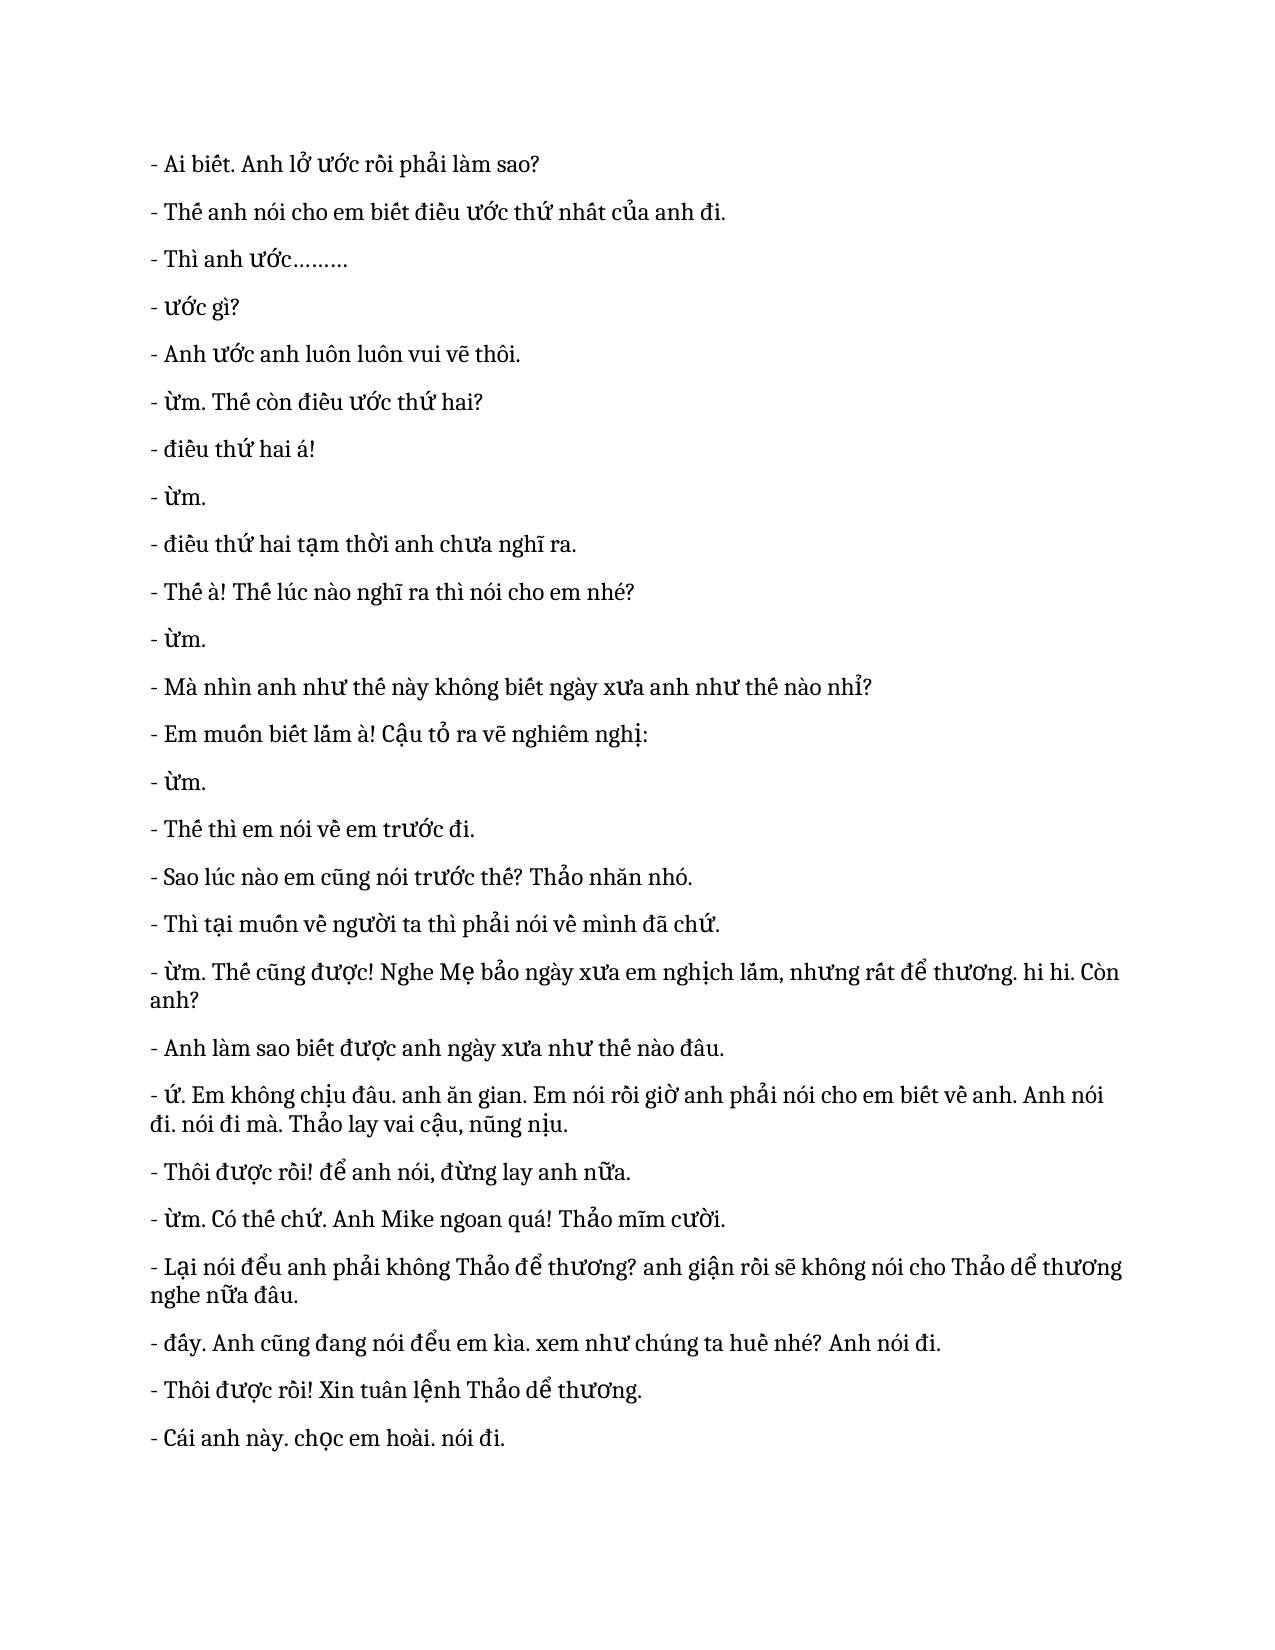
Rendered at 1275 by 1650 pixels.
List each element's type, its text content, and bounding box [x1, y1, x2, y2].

text - ừm. [150, 625, 1125, 654]
text - Lại nói đểu anh phải không Thảo để thương? anh giận rồi sẽ không nói cho Thảo dể thương nghe nữa đâu. [150, 1252, 1125, 1310]
text - Cái anh này. chọc em hoài. nói đi. [150, 1424, 1125, 1452]
text - ừm. [150, 482, 1125, 511]
text - ừm. [150, 767, 1125, 796]
text - Anh làm sao biết được anh ngày xưa như thế nào đâu. [150, 1034, 1125, 1062]
text - Thì tại muốn về người ta thì phải nói về mình đã chứ. [150, 910, 1125, 939]
text - Anh ước anh luôn luôn vui vẽ thôi. [150, 340, 1125, 369]
text - Thế à! Thế lúc nào nghĩ ra thì nói cho em nhé? [150, 577, 1125, 606]
text - điều thứ hai á! [150, 435, 1125, 464]
text - ừm. Có thế chứ. Anh Mike ngoan quá! Thảo mĩm cười. [150, 1205, 1125, 1234]
text - Em muốn biết lắm à! Cậu tỏ ra vẽ nghiêm nghị: [150, 720, 1125, 749]
text - Sao lúc nào em cũng nói trước thế? Thảo nhăn nhó. [150, 862, 1125, 891]
text - Thế anh nói cho em biết điều ước thứ nhất của anh đi. [150, 197, 1125, 226]
text - ước gì? [150, 292, 1125, 321]
text - Mà nhìn anh như thế này không biết ngày xưa anh như thế nào nhỉ? [150, 672, 1125, 701]
text - Thì anh ước……… [150, 245, 1125, 274]
text - đấy. Anh cũng đang nói đểu em kìa. xem như chúng ta huề nhé? Anh nói đi. [150, 1329, 1125, 1357]
text - Thế thì em nói về em trước đi. [150, 815, 1125, 844]
text - Thôi được rồi! Xin tuân lệnh Thảo dể thương. [150, 1376, 1125, 1405]
text - ứ. Em không chịu đâu. anh ăn gian. Em nói rồi giờ anh phải nói cho em biết về anh. Anh nói đi. nói đi mà. Thảo lay vai cậu, nũng nịu. [150, 1081, 1125, 1139]
text - ừm. Thế còn điều ước thứ hai? [150, 387, 1125, 416]
text - ừm. Thế cũng được! Nghe Mẹ bảo ngày xưa em nghịch lắm, nhưng rất để thương. hi hi. Còn anh? [150, 957, 1125, 1015]
text - điều thứ hai tạm thời anh chưa nghĩ ra. [150, 530, 1125, 559]
text - Thôi được rồi! để anh nói, đừng lay anh nữa. [150, 1157, 1125, 1186]
text - Ai biết. Anh lở ước rồi phải làm sao? [150, 150, 1125, 179]
